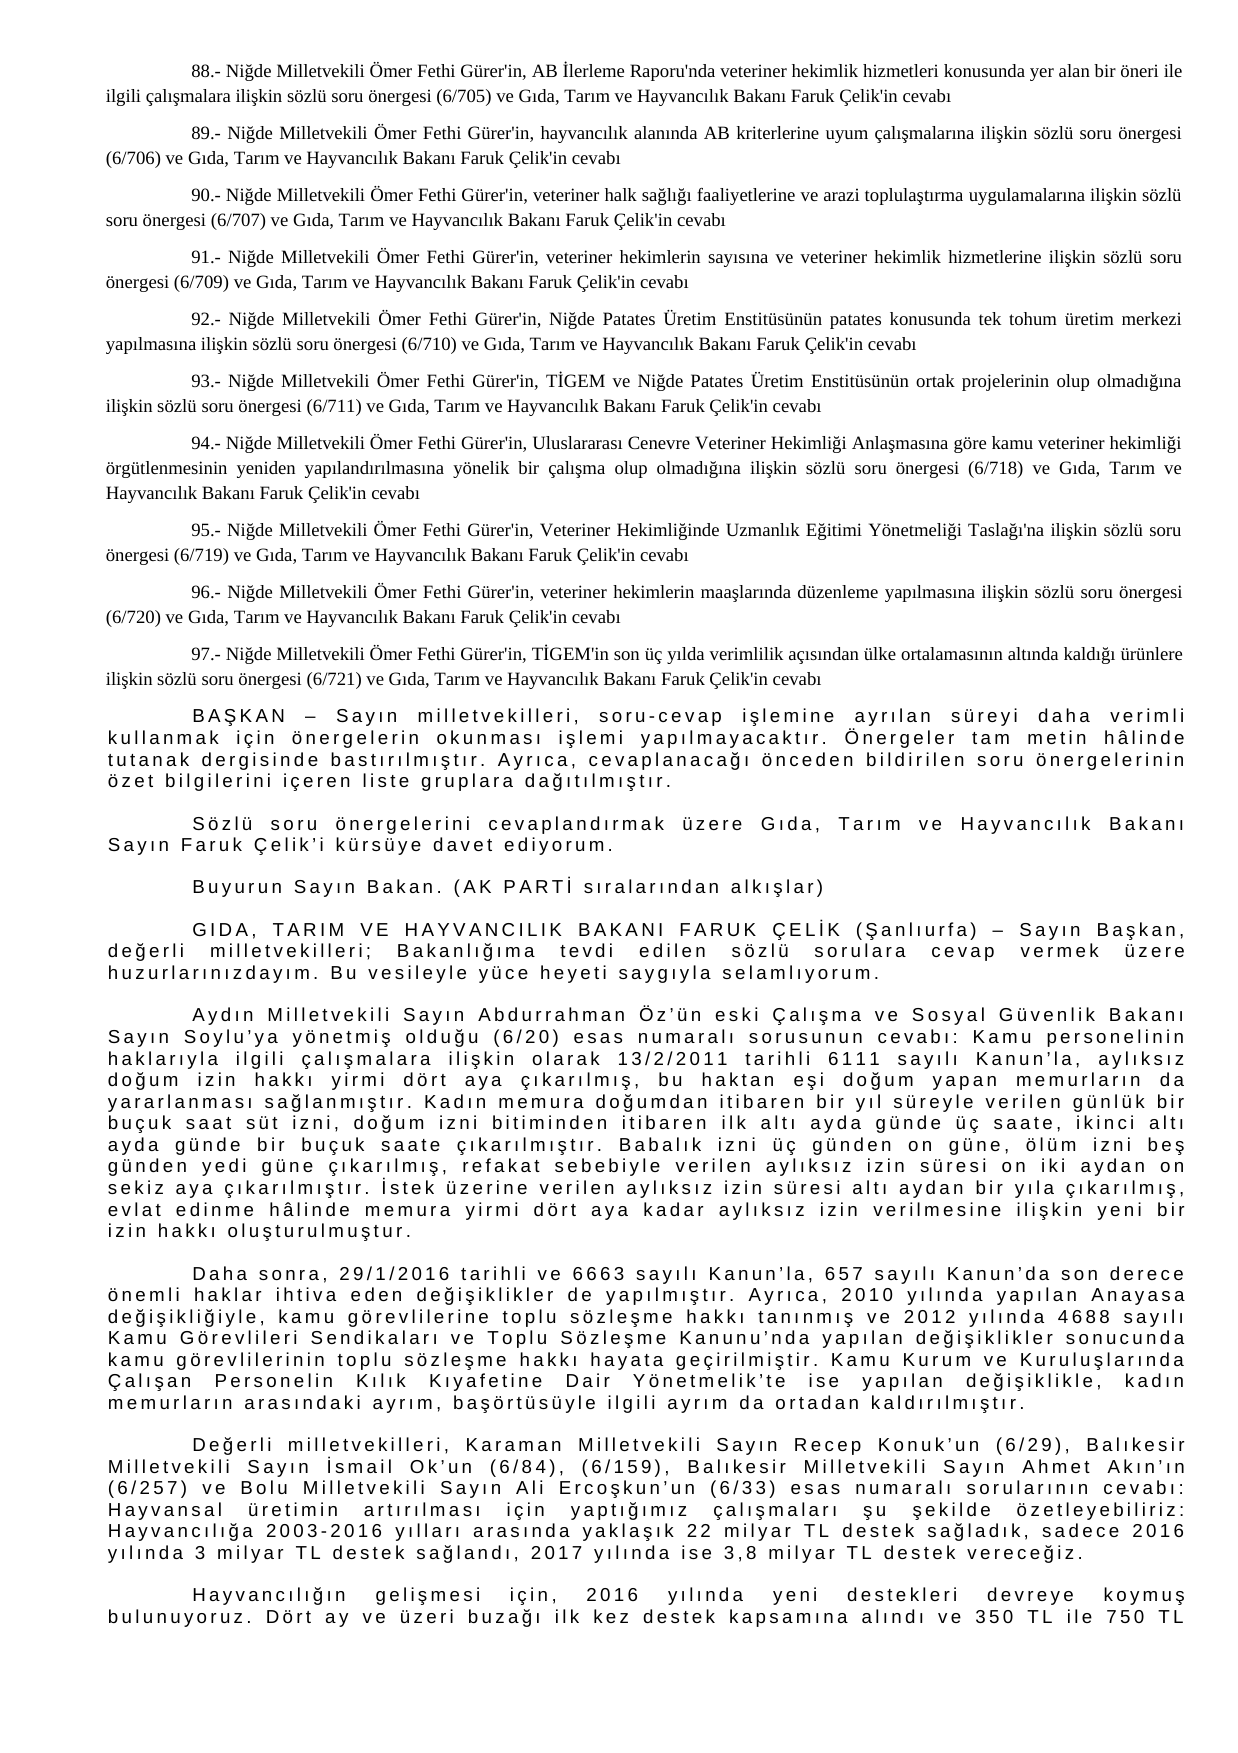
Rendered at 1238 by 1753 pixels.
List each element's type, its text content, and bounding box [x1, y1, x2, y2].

text BAŞKAN – Sayın milletvekilleri, soru-cevap işlemine ayrılan süreyi daha verimli kullanmak için önergelerin okunması işlemi yapılmayacaktır. Önergeler tam metin hâlinde tutanak dergisinde bastırılmıştır. Ayrıca, cevaplanacağı önceden bildirilen soru önergelerinin özet bilgilerini içeren liste gruplara dağıtılmıştır. [108, 705, 1186, 792]
text Sözlü soru önergelerini cevaplandırmak üzere Gıda, Tarım ve Hayvancılık Bakanı Sayın Faruk Çelik’i kürsüye davet ediyorum. [108, 812, 1186, 856]
text 93.- Niğde Milletvekili Ömer Fethi Gürer'in, TİGEM ve Niğde Patates Üretim Enstitüsünün ortak projelerinin olup olmadığına ilişkin sözlü soru önergesi (6/711) ve Gıda, Tarım ve Hayvancılık Bakanı Faruk Çelik'in cevabı [106, 370, 1184, 416]
text 94.- Niğde Milletvekili Ömer Fethi Gürer'in, Uluslararası Cenevre Veteriner Hekimliği Anlaşmasına göre kamu veteriner hekimliği örgütlenmesinin yeniden yapılandırılmasına yönelik bir çalışma olup olmadığına ilişkin sözlü soru önergesi (6/718) ve Gıda, Tarım ve Hayvancılık Bakanı Faruk Çelik'in cevabı [106, 432, 1184, 503]
text Buyurun Sayın Bakan. (AK PARTİ sıralarından alkışlar) [108, 876, 1186, 898]
text 92.- Niğde Milletvekili Ömer Fethi Gürer'in, Niğde Patates Üretim Enstitüsünün patates konusunda tek tohum üretim merkezi yapılmasına ilişkin sözlü soru önergesi (6/710) ve Gıda, Tarım ve Hayvancılık Bakanı Faruk Çelik'in cevabı [106, 308, 1184, 354]
text GIDA, TARIM VE HAYVANCILIK BAKANI FARUK ÇELİK (Şanlıurfa) – Sayın Başkan, değerli milletvekilleri; Bakanlığıma tevdi edilen sözlü sorulara cevap vermek üzere huzurlarınızdayım. Bu vesileyle yüce heyeti saygıyla selamlıyorum. [108, 919, 1186, 983]
text 90.- Niğde Milletvekili Ömer Fethi Gürer'in, veteriner halk sağlığı faaliyetlerine ve arazi toplulaştırma uygulamalarına ilişkin sözlü soru önergesi (6/707) ve Gıda, Tarım ve Hayvancılık Bakanı Faruk Çelik'in cevabı [106, 184, 1184, 230]
text 88.- Niğde Milletvekili Ömer Fethi Gürer'in, AB İlerleme Raporu'nda veteriner hekimlik hizmetleri konusunda yer alan bir öneri ile ilgili çalışmalara ilişkin sözlü soru önergesi (6/705) ve Gıda, Tarım ve Hayvancılık Bakanı Faruk Çelik'in cevabı [106, 60, 1184, 106]
text 91.- Niğde Milletvekili Ömer Fethi Gürer'in, veteriner hekimlerin sayısına ve veteriner hekimlik hizmetlerine ilişkin sözlü soru önergesi (6/709) ve Gıda, Tarım ve Hayvancılık Bakanı Faruk Çelik'in cevabı [106, 246, 1184, 292]
text Değerli milletvekilleri, Karaman Milletvekili Sayın Recep Konuk’un (6/29), Balıkesir Milletvekili Sayın İsmail Ok’un (6/84), (6/159), Balıkesir Milletvekili Sayın Ahmet Akın’ın (6/257) ve Bolu Milletvekili Sayın Ali Ercoşkun’un (6/33) esas numaralı sorularının cevabı: Hayvansal üretimin artırılması için yaptığımız çalışmaları şu şekilde özetleyebiliriz: Hayvancılığa 2003-2016 yılları arasında yaklaşık 22 milyar TL destek sağladık, sadece 2016 yılında 3 milyar TL destek sağlandı, 2017 yılında ise 3,8 milyar TL destek vereceğiz. [108, 1434, 1186, 1563]
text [108, 1584, 1186, 1627]
text Aydın Milletvekili Sayın Abdurrahman Öz’ün eski Çalışma ve Sosyal Güvenlik Bakanı Sayın Soylu’ya yönetmiş olduğu (6/20) esas numaralı sorusunun cevabı: Kamu personelinin haklarıyla ilgili çalışmalara ilişkin olarak 13/2/2011 tarihli 6111 sayılı Kanun’la, aylıksız doğum izin hakkı yirmi dört aya çıkarılmış, bu haktan eşi doğum yapan memurların da yararlanması sağlanmıştır. Kadın memura doğumdan itibaren bir yıl süreyle verilen günlük bir buçuk saat süt izni, doğum izni bitiminden itibaren ilk altı ayda günde üç saate, ikinci altı ayda günde bir buçuk saate çıkarılmıştır. Babalık izni üç günden on güne, ölüm izni beş günden yedi güne çıkarılmış, refakat sebebiyle verilen aylıksız izin süresi on iki aydan on sekiz aya çıkarılmıştır. İstek üzerine verilen aylıksız izin süresi altı aydan bir yıla çıkarılmış, evlat edinme hâlinde memura yirmi dört aya kadar aylıksız izin verilmesine ilişkin yeni bir izin hakkı oluşturulmuştur. [108, 1004, 1186, 1241]
text 96.- Niğde Milletvekili Ömer Fethi Gürer'in, veteriner hekimlerin maaşlarında düzenleme yapılmasına ilişkin sözlü soru önergesi (6/720) ve Gıda, Tarım ve Hayvancılık Bakanı Faruk Çelik'in cevabı [106, 581, 1184, 627]
text Daha sonra, 29/1/2016 tarihli ve 6663 sayılı Kanun’la, 657 sayılı Kanun’da son derece önemli haklar ihtiva eden değişiklikler de yapılmıştır. Ayrıca, 2010 yılında yapılan Anayasa değişikliğiyle, kamu görevlilerine toplu sözleşme hakkı tanınmış ve 2012 yılında 4688 sayılı Kamu Görevlileri Sendikaları ve Toplu Sözleşme Kanunu’nda yapılan değişiklikler sonucunda kamu görevlilerinin toplu sözleşme hakkı hayata geçirilmiştir. Kamu Kurum ve Kuruluşlarında Çalışan Personelin Kılık Kıyafetine Dair Yönetmelik’te ise yapılan değişiklikle, kadın memurların arasındaki ayrım, başörtüsüyle ilgili ayrım da ortadan kaldırılmıştır. [108, 1262, 1186, 1413]
text 97.- Niğde Milletvekili Ömer Fethi Gürer'in, TİGEM'in son üç yılda verimlilik açısından ülke ortalamasının altında kaldığı ürünlere ilişkin sözlü soru önergesi (6/721) ve Gıda, Tarım ve Hayvancılık Bakanı Faruk Çelik'in cevabı [106, 643, 1184, 689]
text 89.- Niğde Milletvekili Ömer Fethi Gürer'in, hayvancılık alanında AB kriterlerine uyum çalışmalarına ilişkin sözlü soru önergesi (6/706) ve Gıda, Tarım ve Hayvancılık Bakanı Faruk Çelik'in cevabı [106, 122, 1184, 168]
text 95.- Niğde Milletvekili Ömer Fethi Gürer'in, Veteriner Hekimliğinde Uzmanlık Eğitimi Yönetmeliği Taslağı'na ilişkin sözlü soru önergesi (6/719) ve Gıda, Tarım ve Hayvancılık Bakanı Faruk Çelik'in cevabı [106, 519, 1184, 565]
